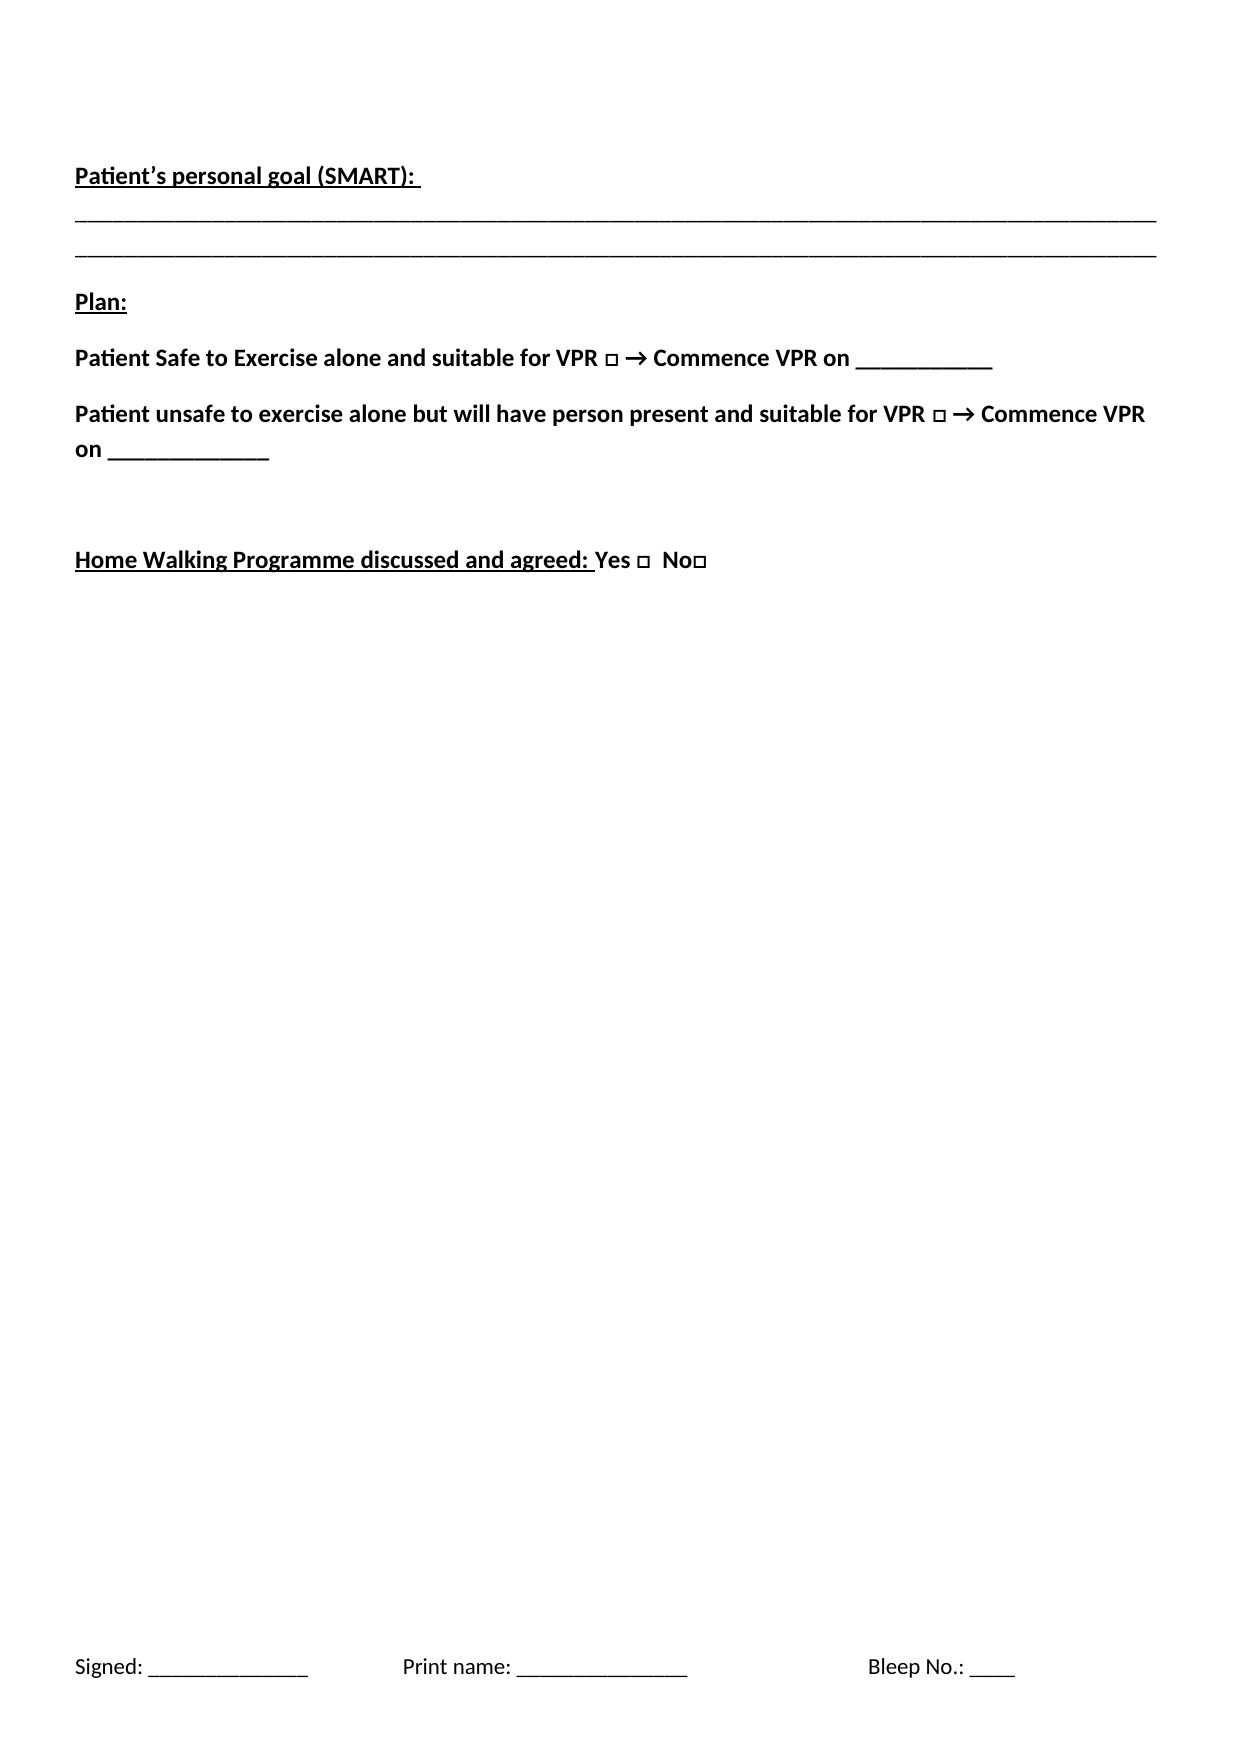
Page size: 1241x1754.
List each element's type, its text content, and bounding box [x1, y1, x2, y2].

text Patient’s personal goal (SMART): ______________________________________________________________________________________________________________________________________________________________________________ [75, 160, 1165, 261]
text Patient unsafe to exercise alone but will have person present and suitable for VPR □ → Commence VPR on _____________ [75, 398, 1165, 463]
text Home Walking Programme discussed and agreed: Yes □ No□ [75, 544, 1165, 575]
text Plan: [75, 286, 1165, 317]
text Patient Safe to Exercise alone and suitable for VPR □ → Commence VPR on ___________ [75, 342, 1165, 372]
